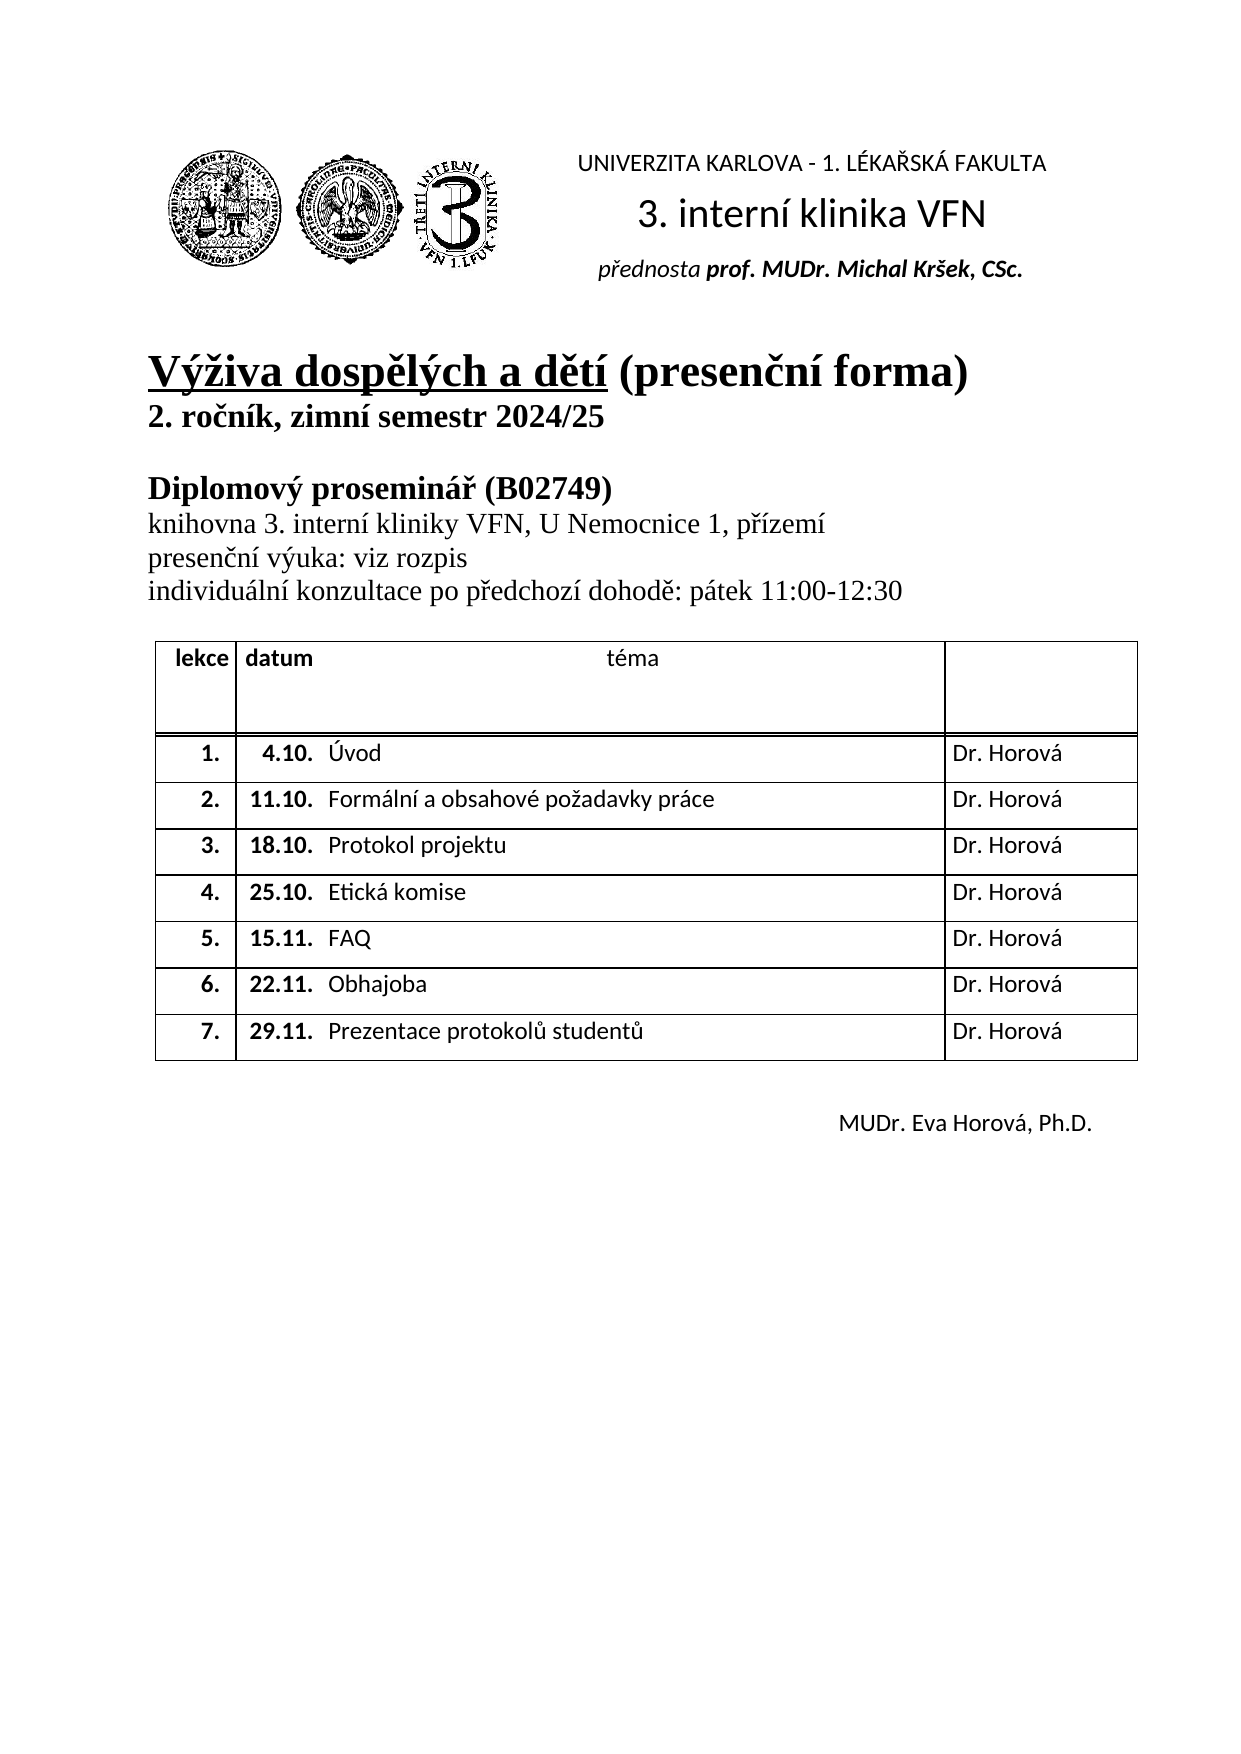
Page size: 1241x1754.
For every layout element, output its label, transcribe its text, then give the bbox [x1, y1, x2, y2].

table_cell [156, 922, 235, 967]
table_cell Dr. Horová [946, 969, 1137, 1013]
table_cell 29.11. [237, 1015, 321, 1060]
text knihovna 3. interní kliniky VFN, U Nemocnice 1, přízemí [148, 506, 1093, 540]
table_header UNIVERZITA KARLOVA - 1. LÉKAŘSKÁ FAKULTA 3. interní klinika VFN přednosta prof. MUDr. Michal Kršek, CSc. [524, 148, 1100, 291]
table_cell Dr. Horová [946, 876, 1137, 921]
table_cell Obhajoba [321, 969, 944, 1013]
table_cell Dr. Horová [946, 1015, 1137, 1060]
table_header [148, 148, 524, 291]
table_cell 15.11. [237, 922, 321, 967]
table_cell Formální a obsahové požadavky práce [321, 783, 944, 828]
table_cell 18.10. [237, 830, 321, 874]
text MUDr. Eva Horová, Ph.D. [148, 1107, 1093, 1138]
table_cell 4.10. [237, 737, 321, 782]
table_cell [156, 783, 235, 828]
table_header datum [237, 642, 321, 732]
table_header [946, 642, 1137, 732]
table_cell [156, 1015, 235, 1060]
table_cell Úvod [321, 737, 944, 782]
table_cell Dr. Horová [946, 830, 1137, 874]
table_cell Dr. Horová [946, 922, 1137, 967]
table_cell FAQ [321, 922, 944, 967]
picture [155, 147, 501, 271]
table_cell 11.10. [237, 783, 321, 828]
table_cell [156, 969, 235, 1013]
table_cell [156, 876, 235, 921]
table_cell [156, 830, 235, 874]
text presenční výuka: viz rozpis [148, 540, 1093, 573]
table_header téma [321, 642, 944, 732]
text 2. ročník, zimní semestr 2024/25 [148, 396, 1093, 434]
text individuální konzultace po předchozí dohodě: pátek 11:00-12:30 [148, 573, 1093, 607]
table_cell Etická komise [321, 876, 944, 921]
table_cell Dr. Horová [946, 783, 1137, 828]
table_cell Protokol projektu [321, 830, 944, 874]
text Diplomový proseminář (B02749) [148, 468, 1093, 506]
text Výživa dospělých a dětí (presenční forma) [148, 343, 1093, 396]
table_header lekce [156, 642, 235, 732]
table_cell Prezentace protokolů studentů [321, 1015, 944, 1060]
table_cell [156, 737, 235, 782]
table_cell 22.11. [237, 969, 321, 1013]
table_cell Dr. Horová [946, 737, 1137, 782]
table_cell 25.10. [237, 876, 321, 921]
